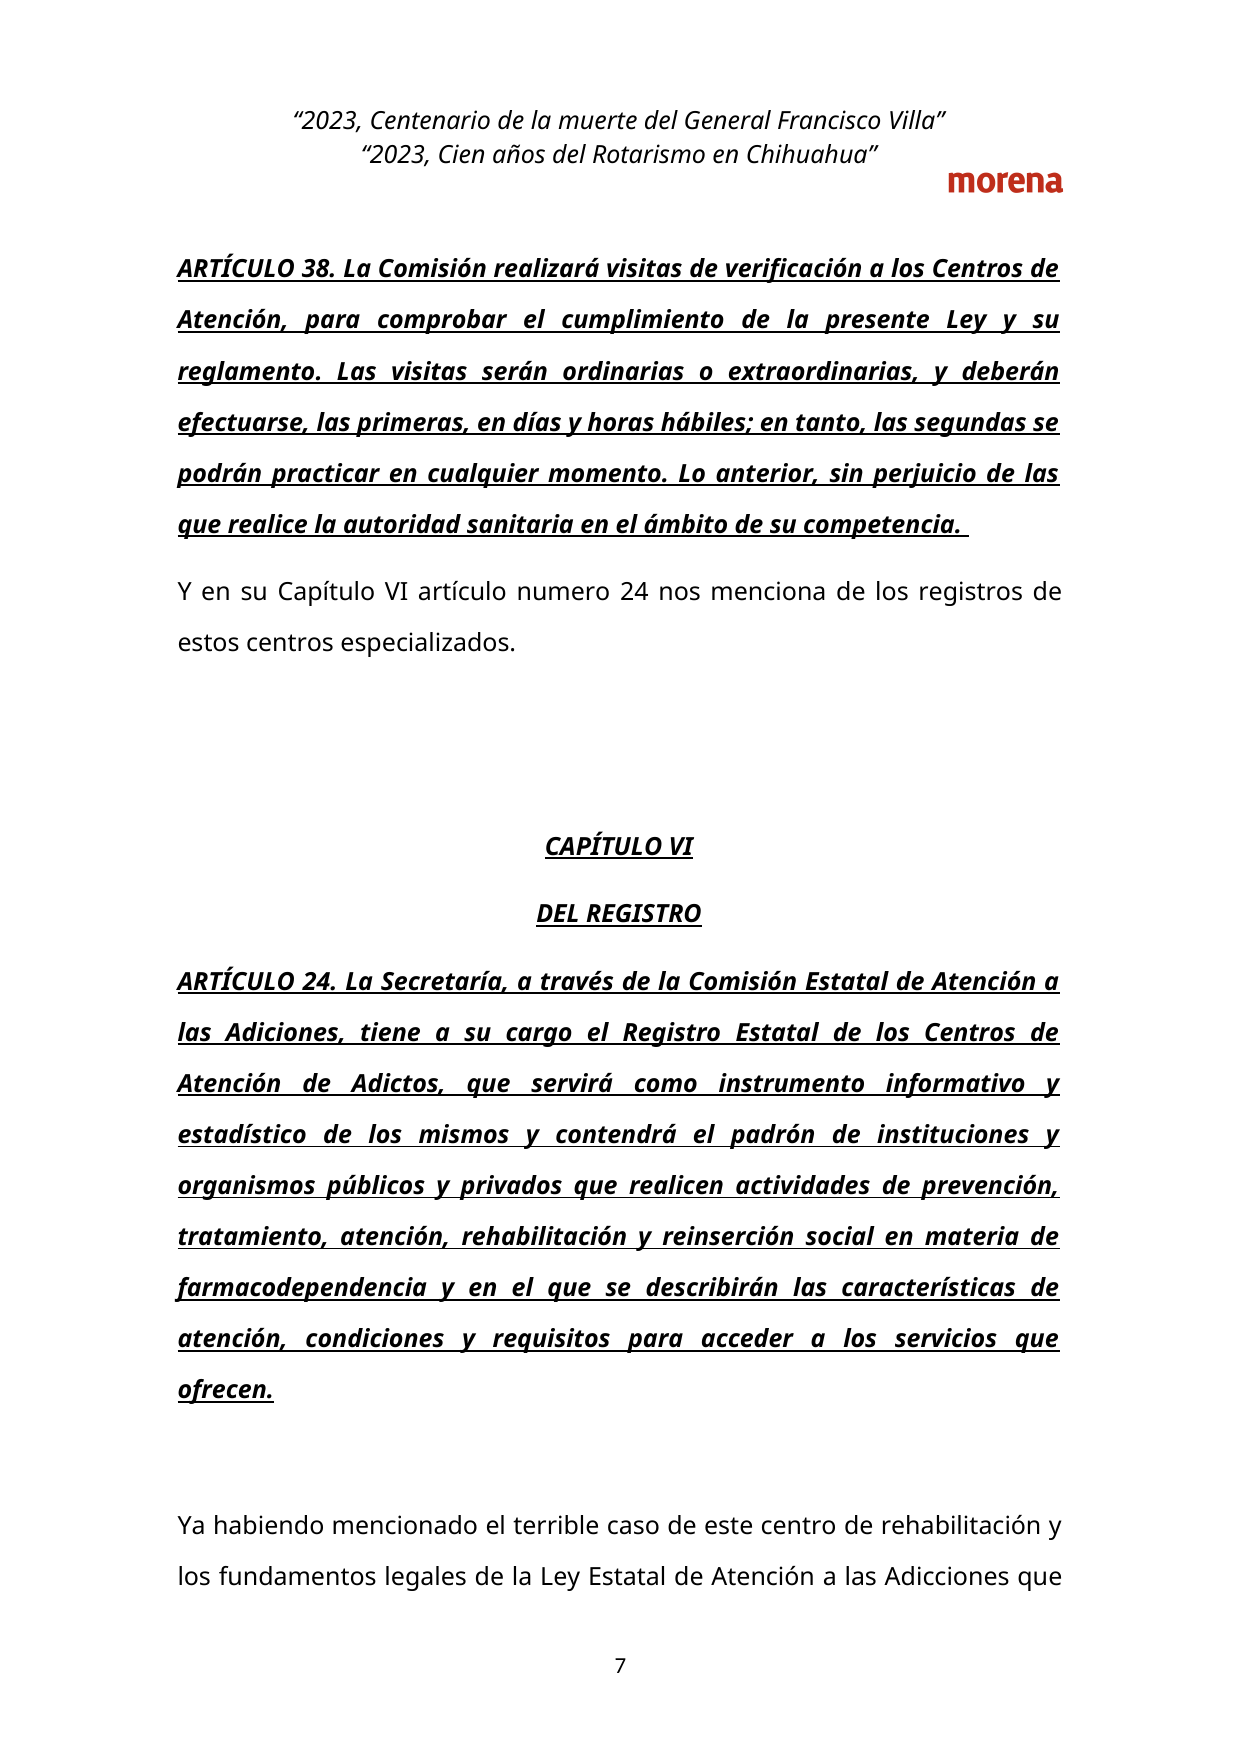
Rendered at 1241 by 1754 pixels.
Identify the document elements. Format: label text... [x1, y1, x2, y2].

text DEL REGISTRO [177, 896, 1063, 930]
text CAPÍTULO VI [177, 828, 1063, 862]
text ARTÍCULO 24. La Secretaría, a través de la Comisión Estatal de Atención a las Adiciones, tiene a su cargo el Registro Estatal de los Centros de Atención de Adictos, que servirá como instrumento informativo y estadístico de los mismos y contendrá el padrón de instituciones y organismos públicos y privados que realicen actividades de prevención, tratamiento, atención, rehabilitación y reinserción social en materia de farmacodependencia y en el que se describirán las características de atención, condiciones y requisitos para acceder a los servicios que ofrecen. [177, 963, 1063, 1406]
text Y en su Capítulo VI artículo numero 24 nos menciona de los registros de estos centros especializados. [177, 574, 1063, 659]
text ARTÍCULO 38. La Comisión realizará visitas de verificación a los Centros de Atención, para comprobar el cumplimiento de la presente Ley y su reglamento. Las visitas serán ordinarias o extraordinarias, y deberán efectuarse, las primeras, en días y horas hábiles; en tanto, las segundas se podrán practicar en cualquier momento. Lo anterior, sin perjuicio de las que realice la autoridad sanitaria en el ámbito de su competencia. [177, 251, 1063, 540]
picture [948, 171, 1064, 194]
